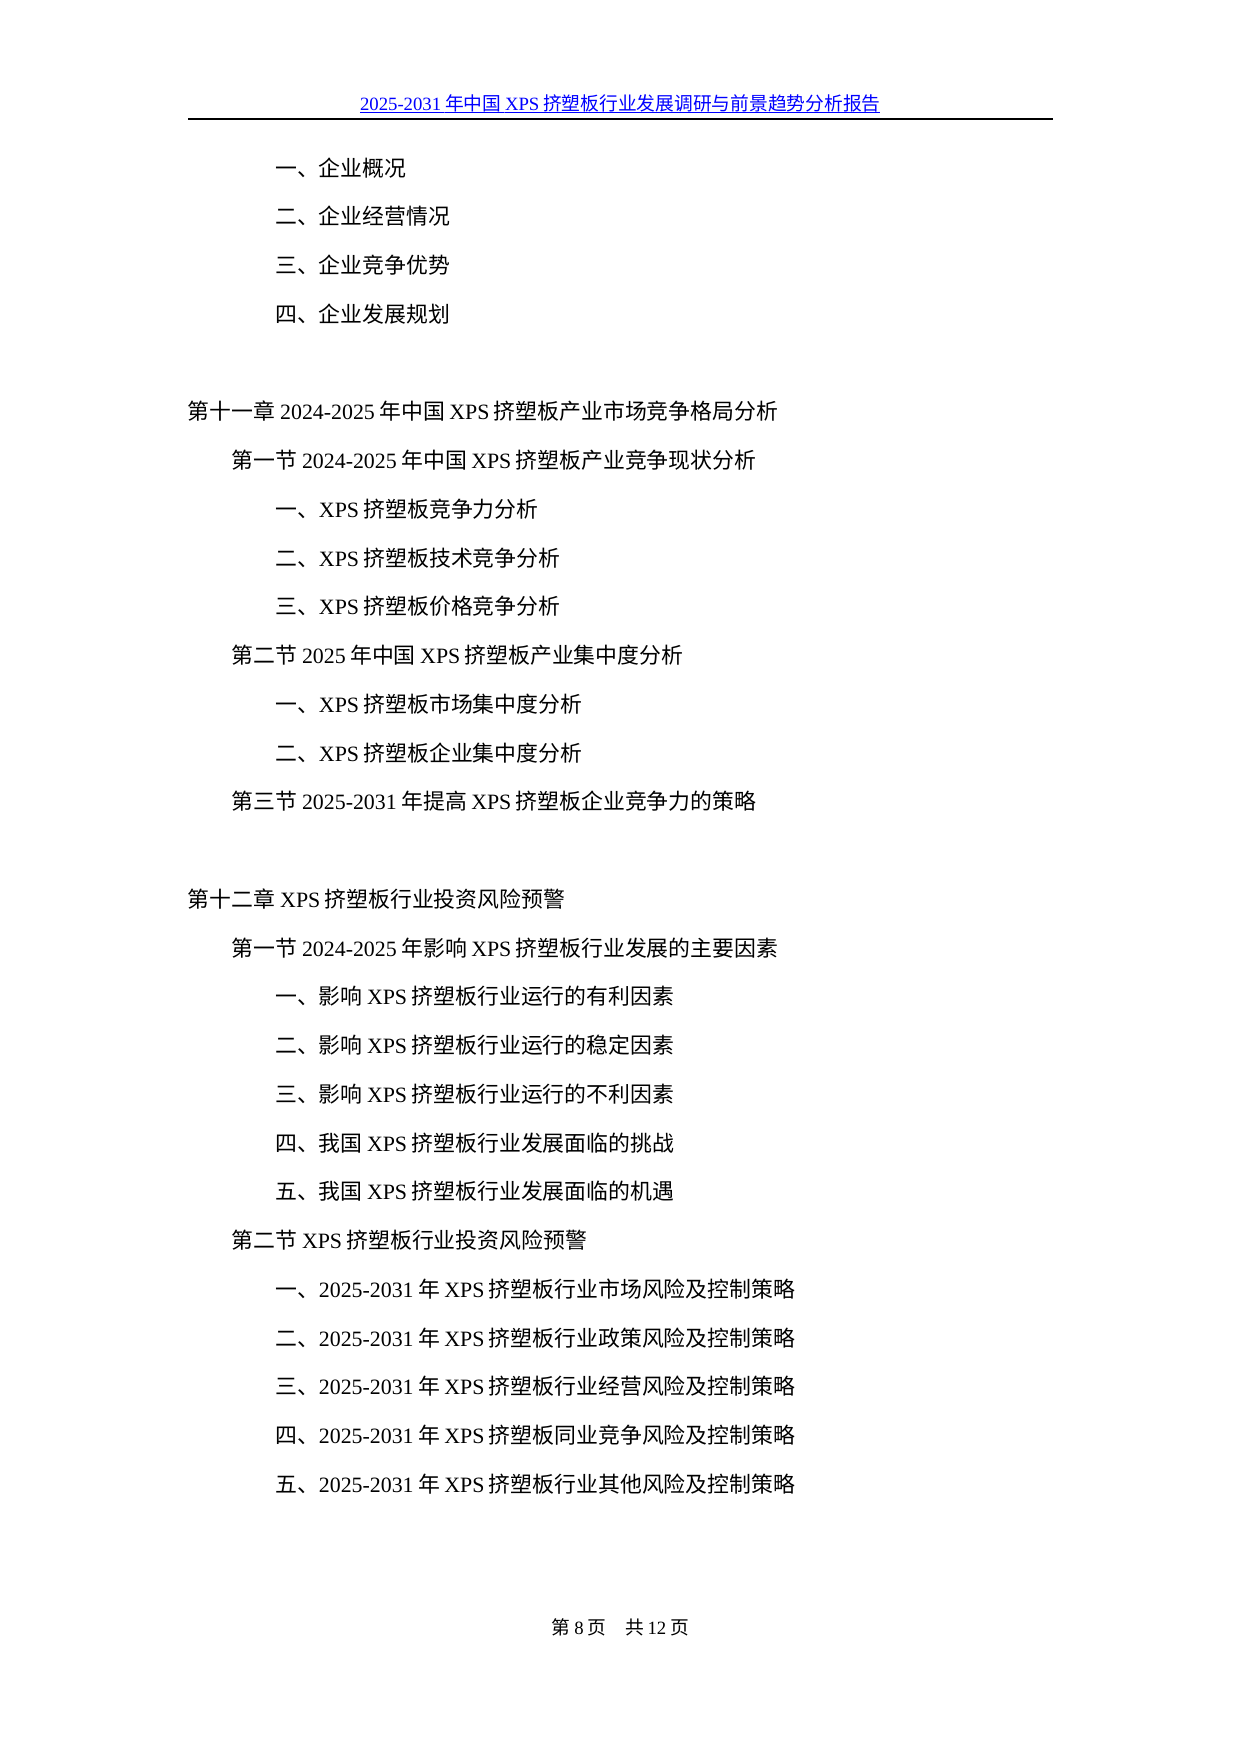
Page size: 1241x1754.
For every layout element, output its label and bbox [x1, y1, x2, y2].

text [187, 150, 1053, 1499]
